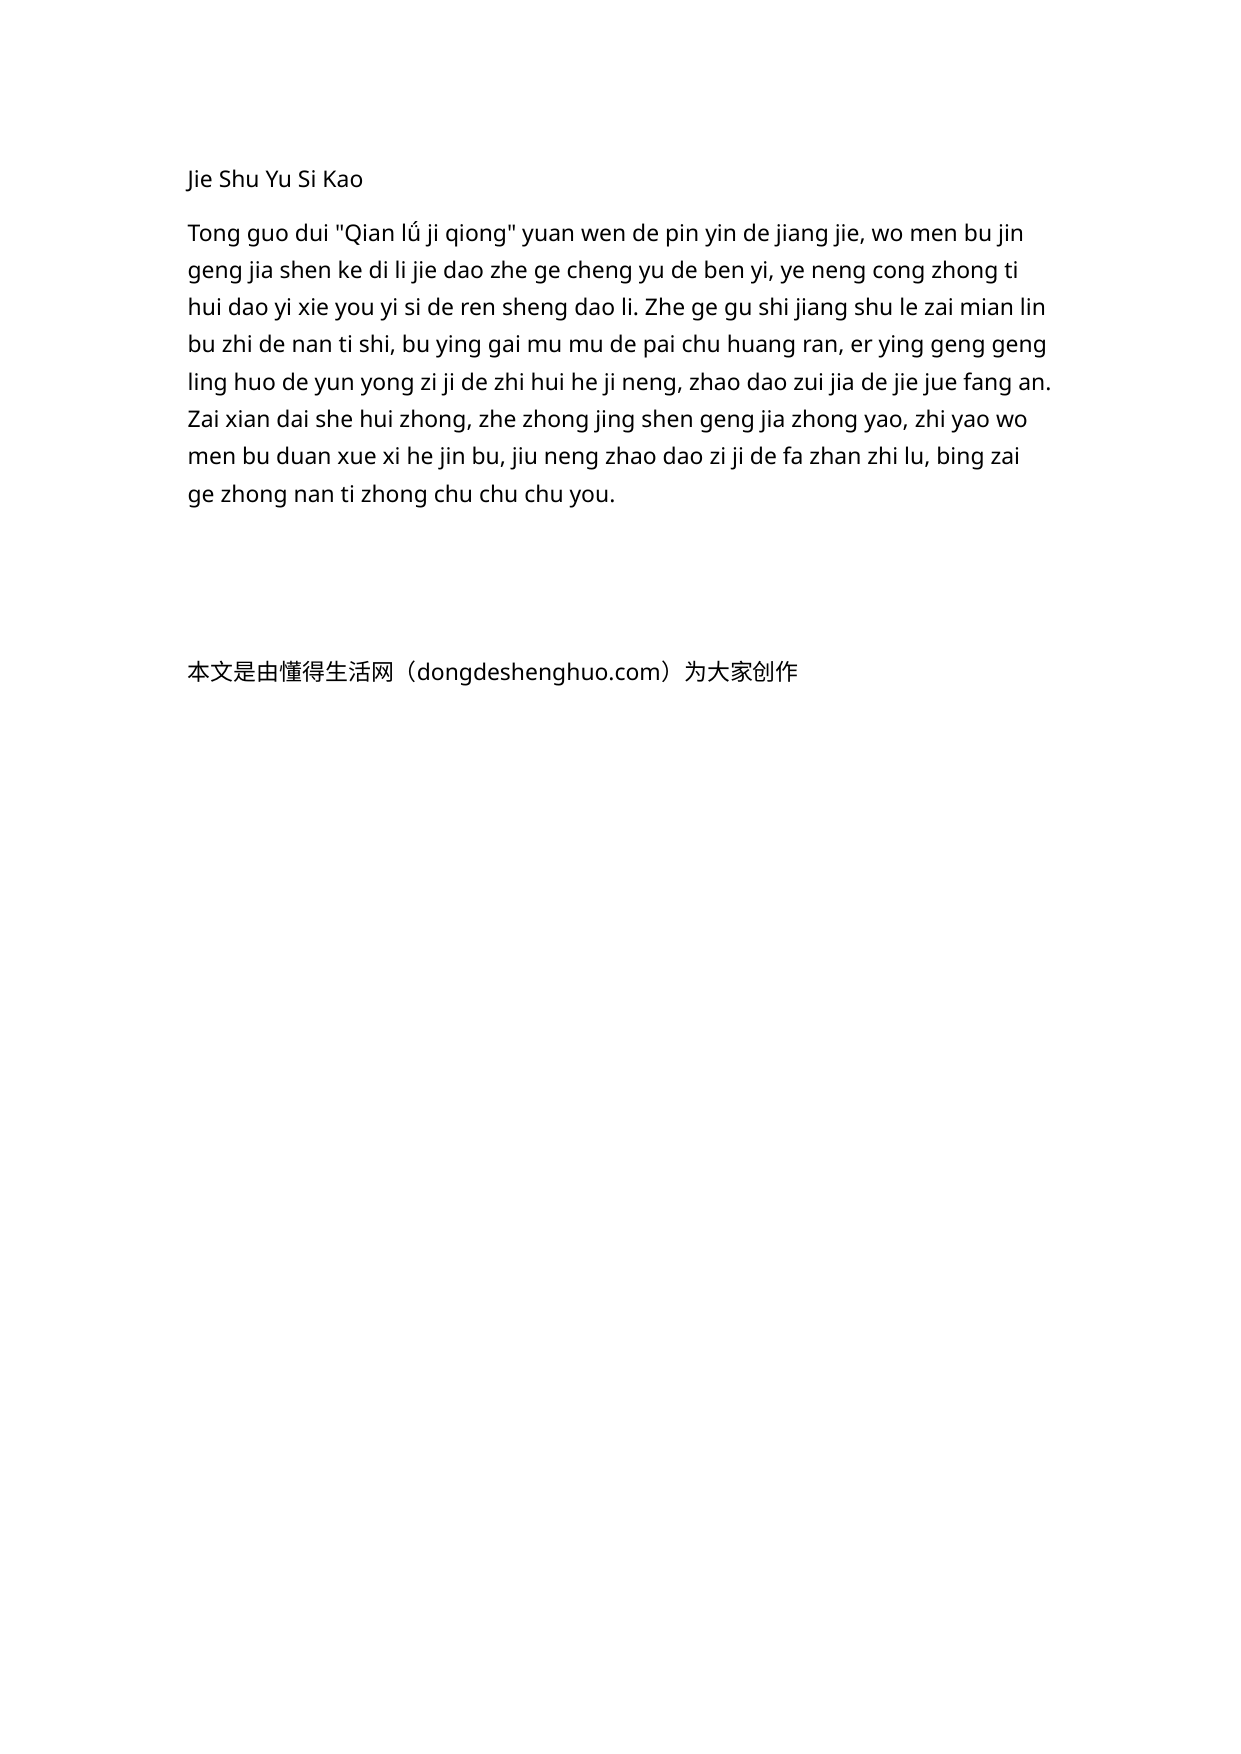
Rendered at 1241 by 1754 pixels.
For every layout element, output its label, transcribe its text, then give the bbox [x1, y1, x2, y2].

text Tong guo dui "Qian lǘ ji qiong" yuan wen de pin yin de jiang jie, wo men bu jin geng jia shen ke di li jie dao zhe ge cheng yu de ben yi, ye neng cong zhong ti hui dao yi xie you yi si de ren sheng dao li. Zhe ge gu shi jiang shu le zai mian lin bu zhi de nan ti shi, bu ying gai mu mu de pai chu huang ran, er ying geng geng ling huo de yun yong zi ji de zhi hui he ji neng, zhao dao zui jia de jie jue fang an. Zai xian dai she hui zhong, zhe zhong jing shen geng jia zhong yao, zhi yao wo men bu duan xue xi he jin bu, jiu neng zhao dao zi ji de fa zhan zhi lu, bing zai ge zhong nan ti zhong chu chu chu you. [187, 216, 1053, 509]
text Jie Shu Yu Si Kao [187, 162, 1053, 194]
text 本文是由懂得生活网（dongdeshenghuo.com）为大家创作 [187, 638, 1053, 703]
